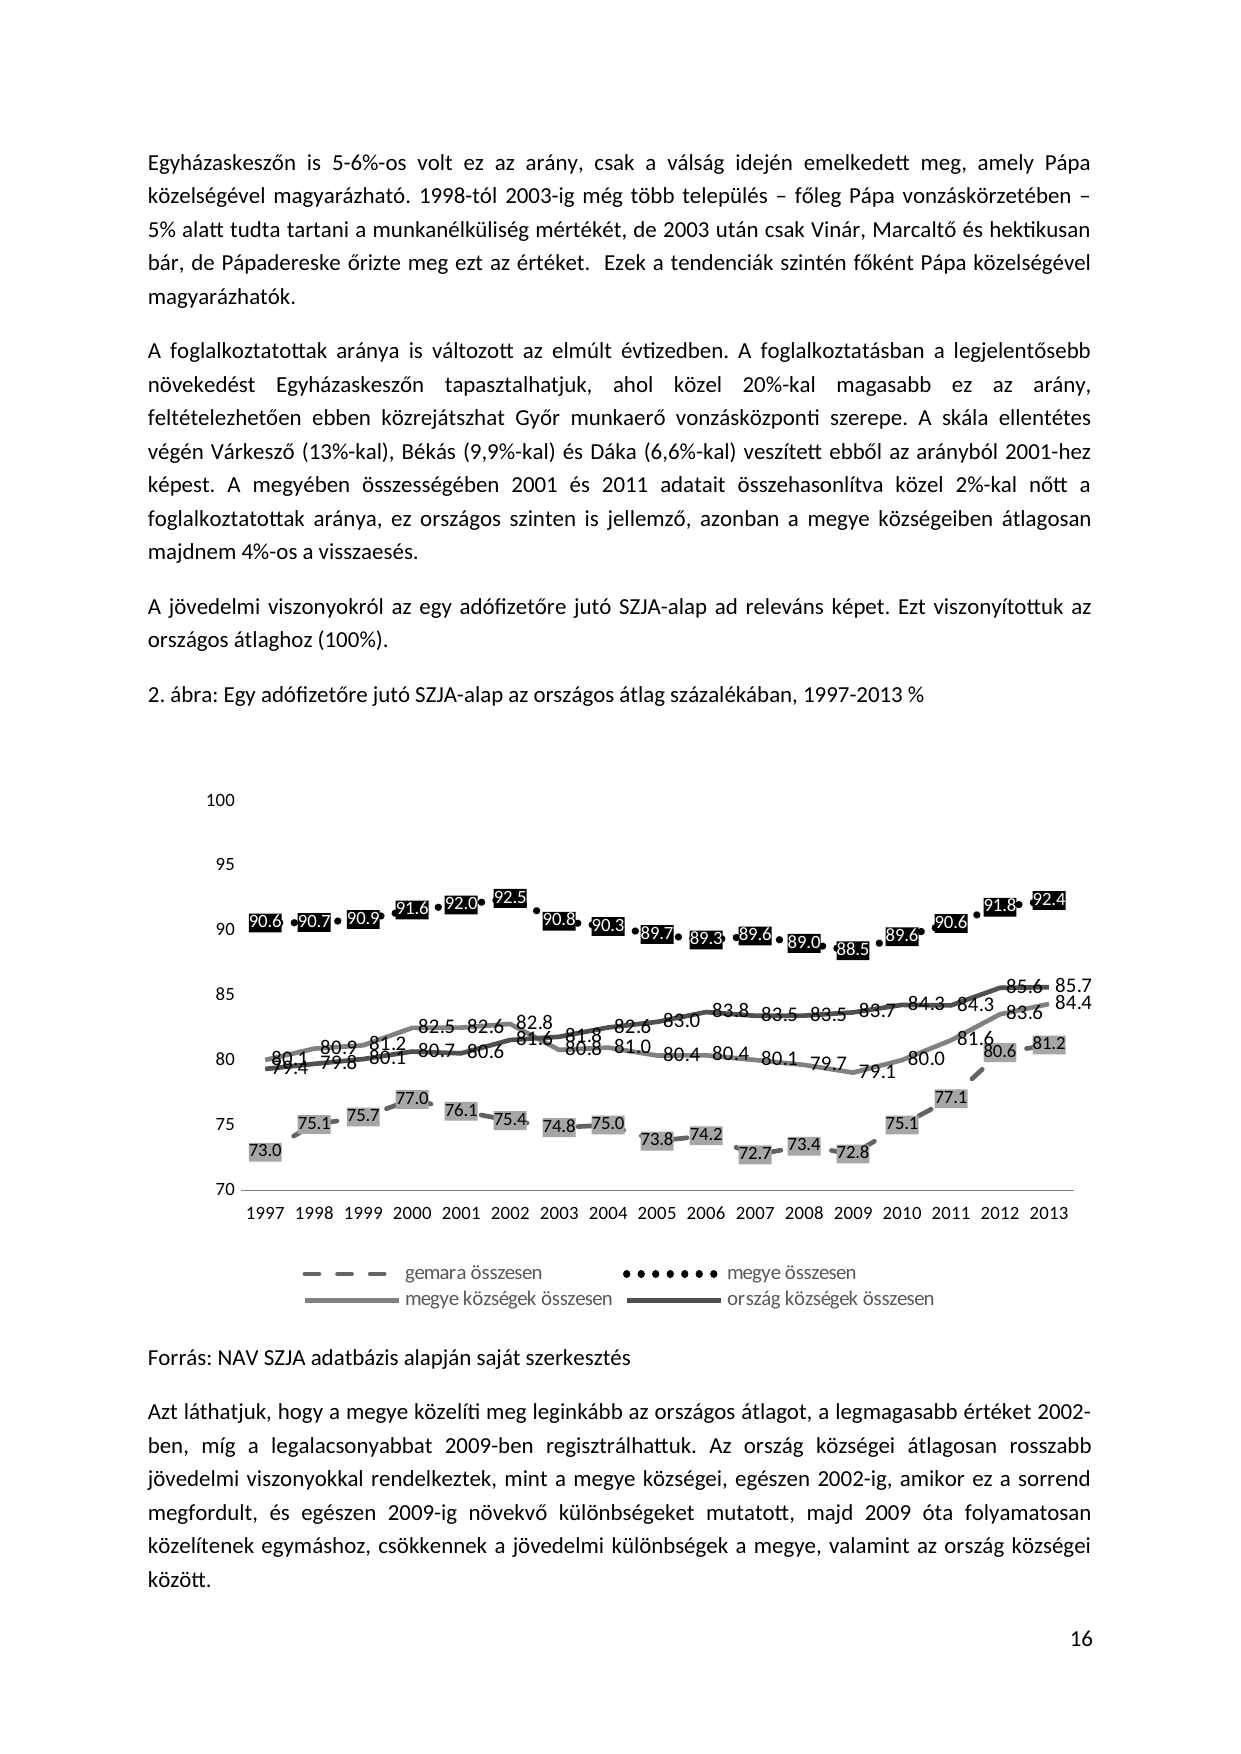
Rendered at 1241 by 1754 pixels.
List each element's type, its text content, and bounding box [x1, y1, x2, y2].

text A foglalkoztatottak aránya is változott az elmúlt évtizedben. A foglalkoztatásban a legjelentősebb növekedést Egyházaskeszőn tapasztalhatjuk, ahol közel 20%-kal magasabb ez az arány, feltételezhetően ebben közrejátszhat Győr munkaerő vonzásközponti szerepe. A skála ellentétes végén Várkesző (13%-kal), Békás (9,9%-kal) és Dáka (6,6%-kal) veszített ebből az arányból 2001-hez képest. A megyében összességében 2001 és 2011 adatait összehasonlítva közel 2%-kal nőtt a foglalkoztatottak aránya, ez országos szinten is jellemző, azonban a megye községeiben átlagosan majdnem 4%-os a visszaesés. [148, 336, 1093, 565]
text Azt láthatjuk, hogy a megye közelíti meg leginkább az országos átlagot, a legmagasabb értéket 2002-ben, míg a legalacsonyabbat 2009-ben regisztrálhattuk. Az ország községei átlagosan rosszabb jövedelmi viszonyokkal rendelkeztek, mint a megye községei, egészen 2002-ig, amikor ez a sorrend megfordult, és egészen 2009-ig növekvő különbségeket mutatott, majd 2009 óta folyamatosan közelítenek egymáshoz, csökkennek a jövedelmi különbségek a megye, valamint az ország községei között. [148, 1397, 1093, 1593]
text Forrás: NAV SZJA adatbázis alapján saját szerkesztés [148, 1343, 1093, 1371]
text Egyházaskeszőn is 5-6%-os volt ez az arány, csak a válság idején emelkedett meg, amely Pápa közelségével magyarázható. 1998-tól 2003-ig még több település – főleg Pápa vonzáskörzetében – 5% alatt tudta tartani a munkanélküliség mértékét, de 2003 után csak Vinár, Marcaltő és hektikusan bár, de Pápadereske őrizte meg ezt az értéket. Ezek a tendenciák szintén főként Pápa közelségével magyarázhatók. [148, 148, 1093, 310]
text 2. ábra: Egy adófizetőre jutó SZJA-alap az országos átlag százalékában, 1997-2013 % [148, 680, 1093, 708]
text A jövedelmi viszonyokról az egy adófizetőre jutó SZJA-alap ad releváns képet. Ezt viszonyítottuk az országos átlaghoz (100%). [148, 592, 1093, 653]
